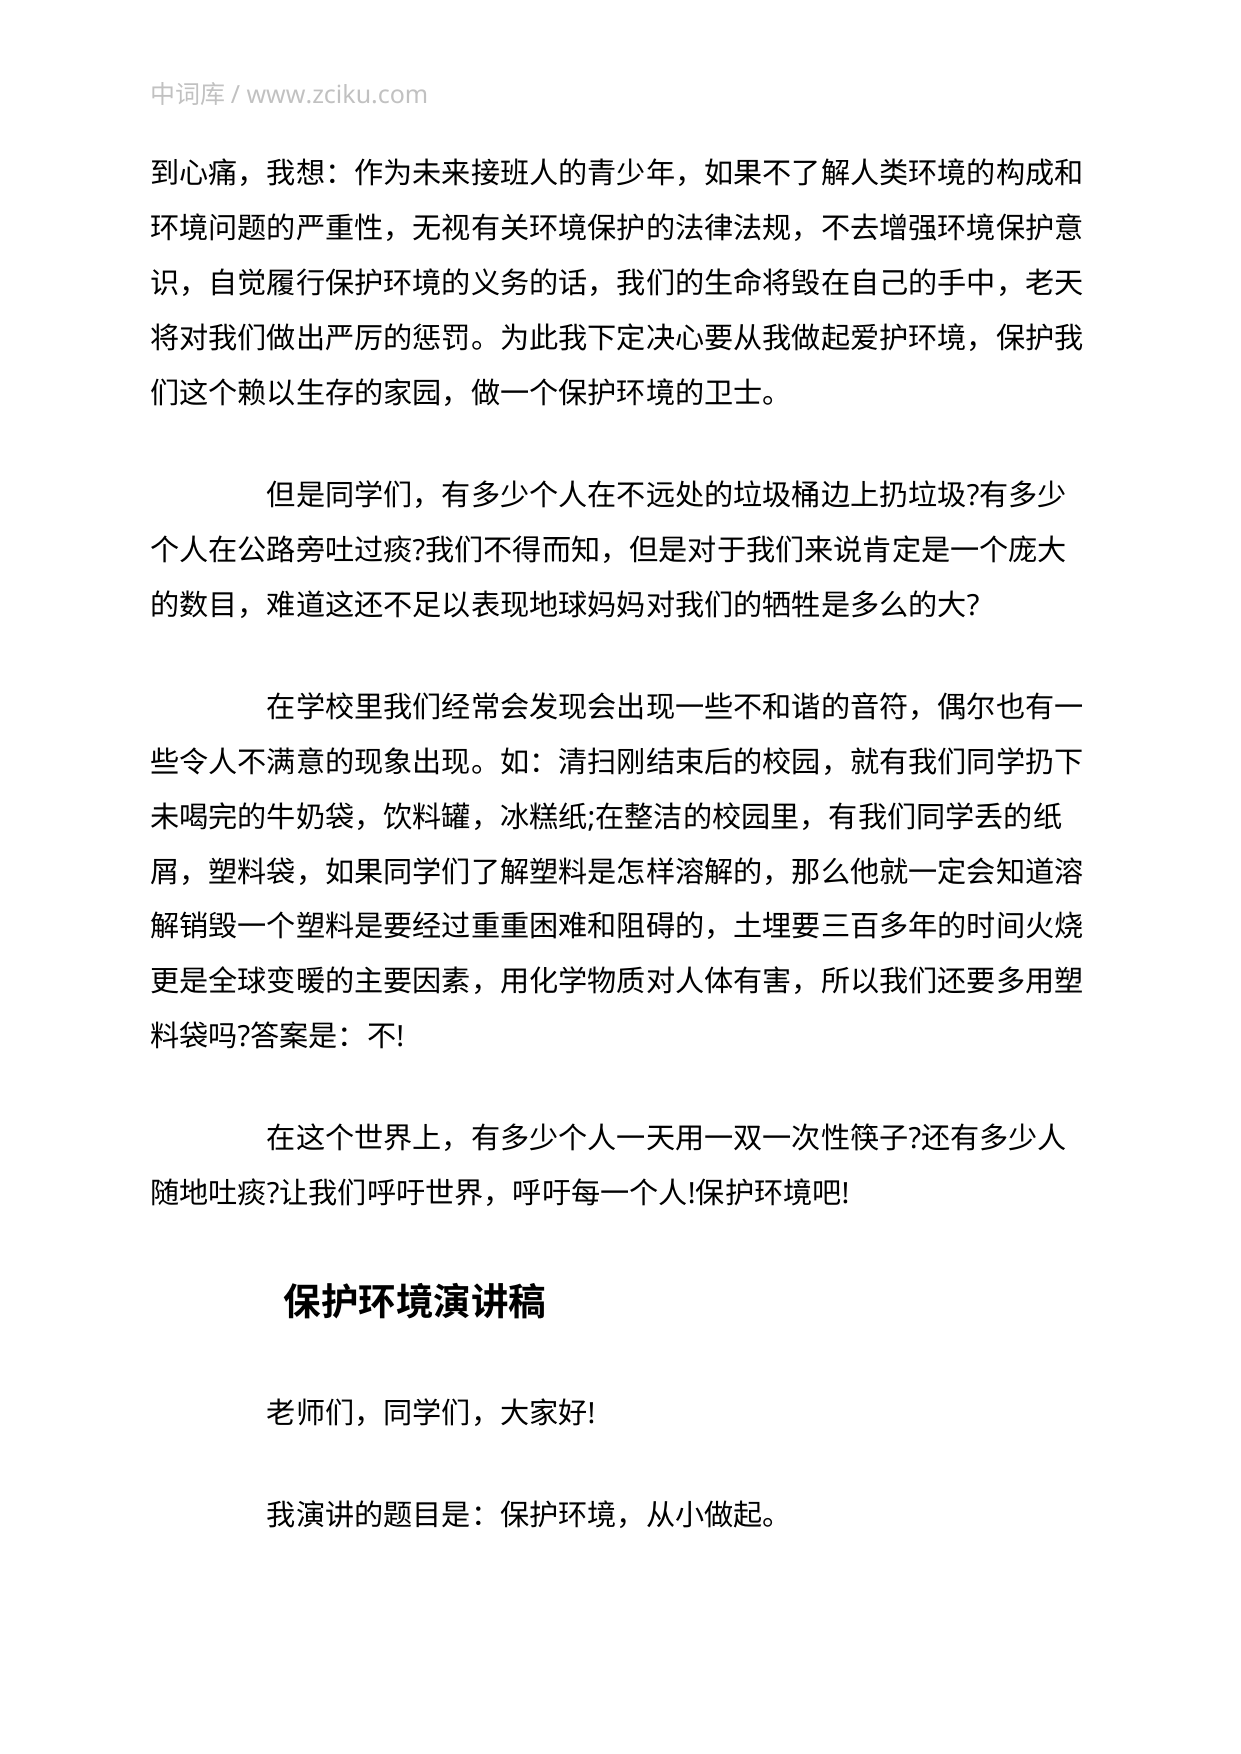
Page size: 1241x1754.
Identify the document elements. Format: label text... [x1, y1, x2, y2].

text 在学校里我们经常会发现会出现一些不和谐的音符，偶尔也有一些令人不满意的现象出现。如：清扫刚结束后的校园，就有我们同学扔下未喝完的牛奶袋，饮料罐，冰糕纸;在整洁的校园里，有我们同学丢的纸屑，塑料袋，如果同学们了解塑料是怎样溶解的，那么他就一定会知道溶解销毁一个塑料是要经过重重困难和阻碍的，土埋要三百多年的时间火烧更是全球变暖的主要因素，用化学物质对人体有害，所以我们还要多用塑料袋吗?答案是：不! [150, 683, 1090, 1055]
text 老师们，同学们，大家好! [150, 1389, 1090, 1432]
text 保护环境演讲稿 [150, 1272, 1090, 1326]
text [150, 150, 1090, 412]
text 我演讲的题目是：保护环境，从小做起。 [150, 1491, 1090, 1533]
text 但是同学们，有多少个人在不远处的垃圾桶边上扔垃圾?有多少个人在公路旁吐过痰?我们不得而知，但是对于我们来说肯定是一个庞大的数目，难道这还不足以表现地球妈妈对我们的牺牲是多么的大? [150, 471, 1090, 624]
text 在这个世界上，有多少个人一天用一双一次性筷子?还有多少人随地吐痰?让我们呼吁世界，呼吁每一个人!保护环境吧! [150, 1115, 1090, 1212]
